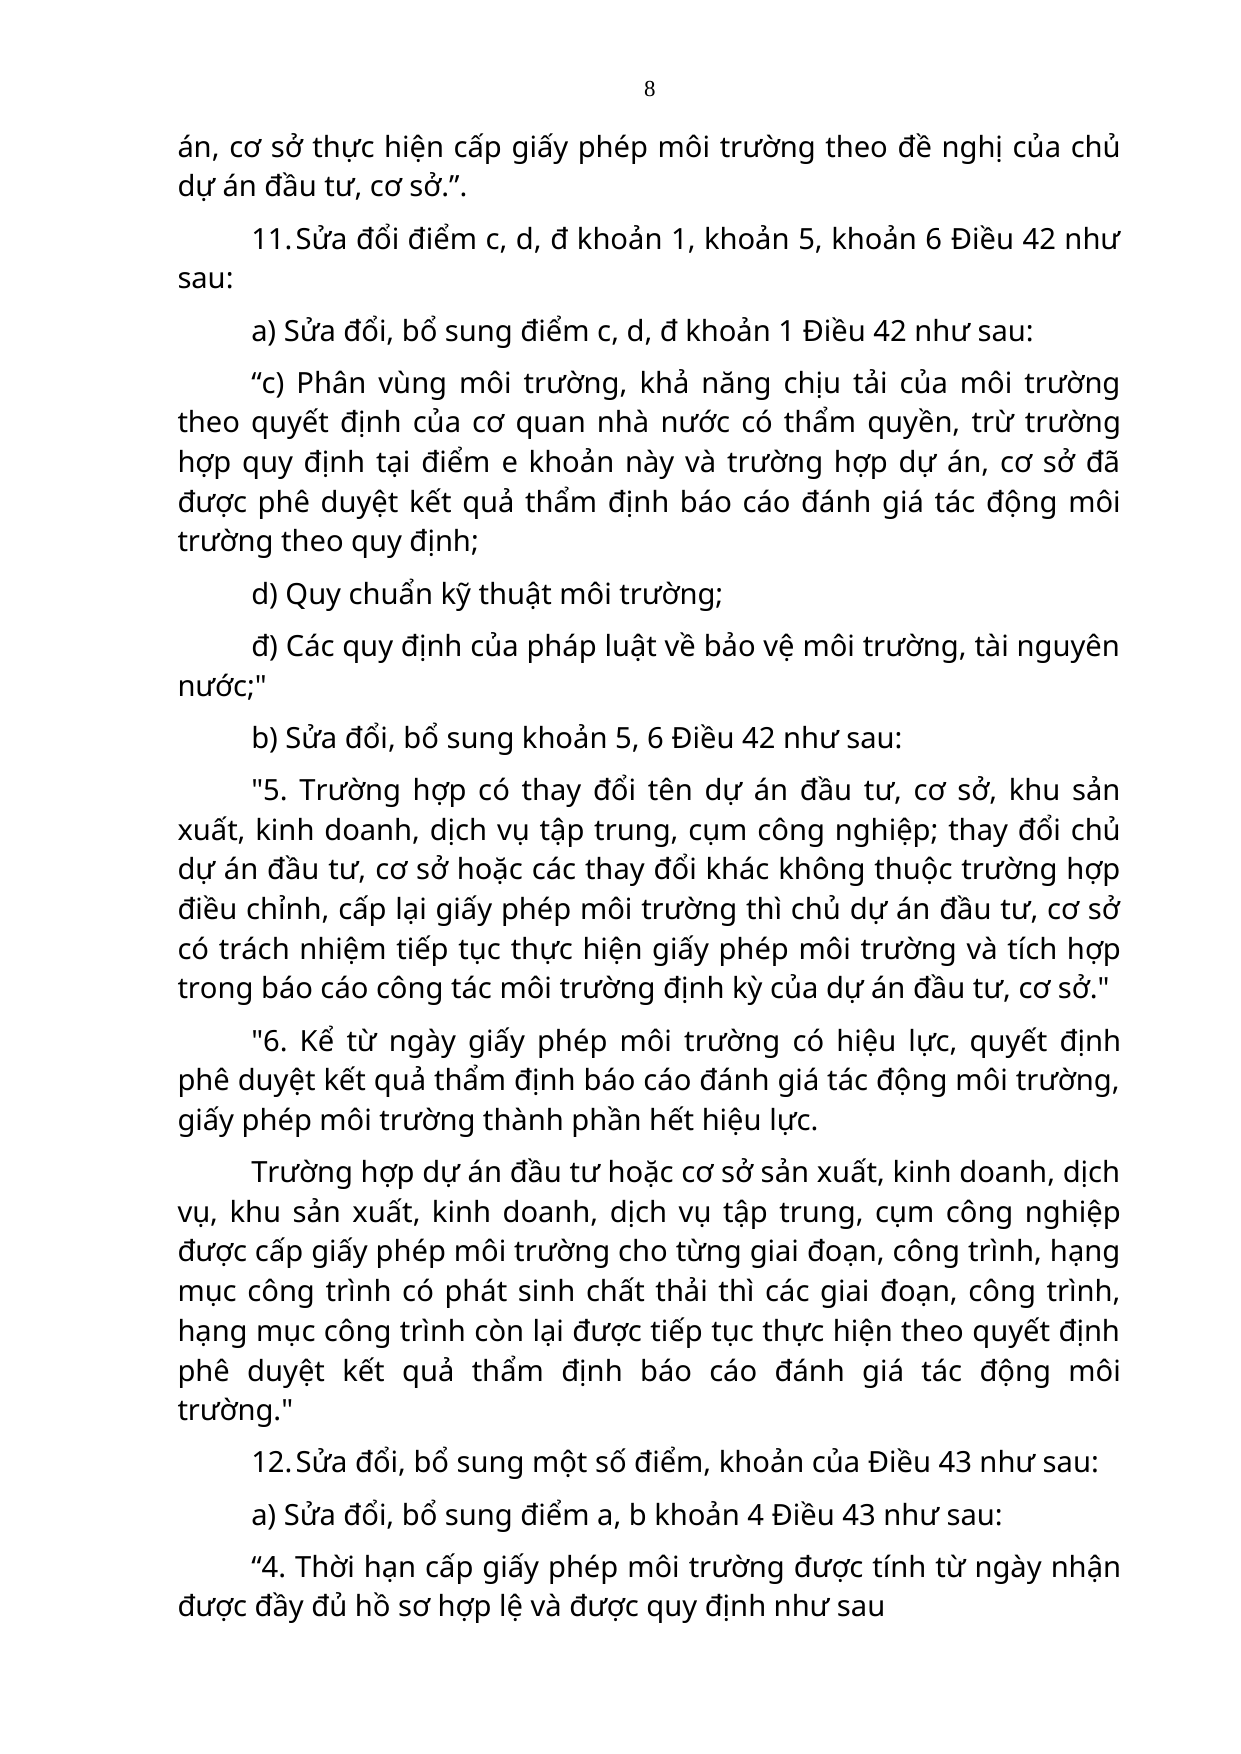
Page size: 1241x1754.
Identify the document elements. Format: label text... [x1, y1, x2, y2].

text a) Sửa đổi, bổ sung điểm a, b khoản 4 Điều 43 như sau: [177, 1494, 1122, 1533]
text b) Sửa đổi, bổ sung khoản 5, 6 Điều 42 như sau: [177, 717, 1122, 757]
text "6. Kể từ ngày giấy phép môi trường có hiệu lực, quyết định phê duyệt kết quả thẩm định báo cáo đánh giá tác động môi trường, giấy phép môi trường thành phần hết hiệu lực. [177, 1020, 1122, 1139]
list Sửa đổi, bổ sung một số điểm, khoản của Điều 43 như sau: [177, 1442, 1122, 1481]
text a) Sửa đổi, bổ sung điểm c, d, đ khoản 1 Điều 42 như sau: [177, 310, 1122, 349]
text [177, 126, 1122, 205]
text "5. Trường hợp có thay đổi tên dự án đầu tư, cơ sở, khu sản xuất, kinh doanh, dịch vụ tập trung, cụm công nghiệp; thay đổi chủ dự án đầu tư, cơ sở hoặc các thay đổi khác không thuộc trường hợp điều chỉnh, cấp lại giấy phép môi trường thì chủ dự án đầu tư, cơ sở có trách nhiệm tiếp tục thực hiện giấy phép môi trường và tích hợp trong báo cáo công tác môi trường định kỳ của dự án đầu tư, cơ sở." [177, 769, 1122, 1007]
text Trường hợp dự án đầu tư hoặc cơ sở sản xuất, kinh doanh, dịch vụ, khu sản xuất, kinh doanh, dịch vụ tập trung, cụm công nghiệp được cấp giấy phép môi trường cho từng giai đoạn, công trình, hạng mục công trình có phát sinh chất thải thì các giai đoạn, công trình, hạng mục công trình còn lại được tiếp tục thực hiện theo quyết định phê duyệt kết quả thẩm định báo cáo đánh giá tác động môi trường." [177, 1151, 1122, 1429]
text d) Quy chuẩn kỹ thuật môi trường; [177, 573, 1122, 613]
text “4. Thời hạn cấp giấy phép môi trường được tính từ ngày nhận được đầy đủ hồ sơ hợp lệ và được quy định như sau [177, 1546, 1122, 1625]
text đ) Các quy định của pháp luật về bảo vệ môi trường, tài nguyên nước;" [177, 625, 1122, 704]
list Sửa đổi điểm c, d, đ khoản 1, khoản 5, khoản 6 Điều 42 như sau: [177, 218, 1122, 297]
text “c) Phân vùng môi trường, khả năng chịu tải của môi trường theo quyết định của cơ quan nhà nước có thẩm quyền, trừ trường hợp quy định tại điểm e khoản này và trường hợp dự án, cơ sở đã được phê duyệt kết quả thẩm định báo cáo đánh giá tác động môi trường theo quy định; [177, 362, 1122, 560]
